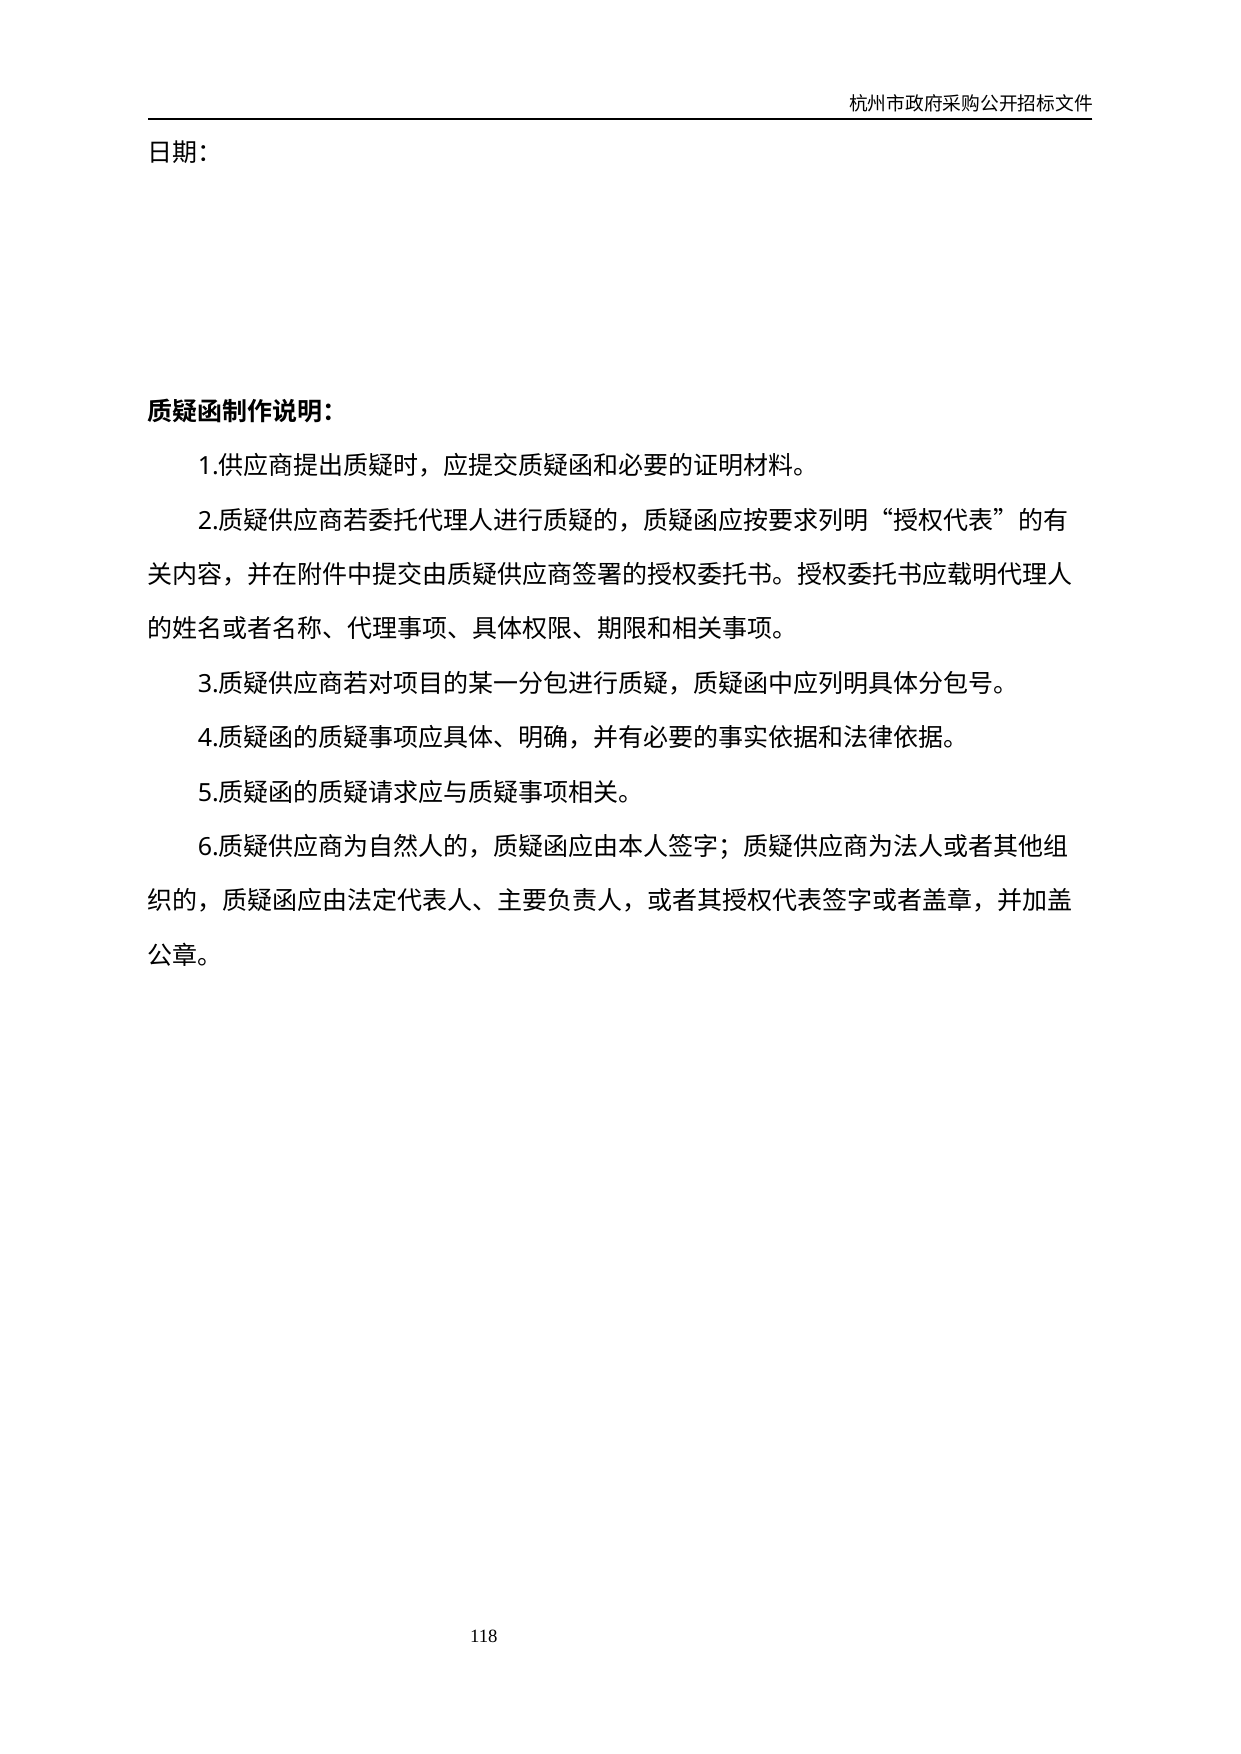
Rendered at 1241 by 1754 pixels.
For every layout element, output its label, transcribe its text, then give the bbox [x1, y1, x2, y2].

text 1.供应商提出质疑时，应提交质疑函和必要的证明材料。 [148, 446, 1092, 482]
text 2.质疑供应商若委托代理人进行质疑的，质疑函应按要求列明“授权代表”的有关内容，并在附件中提交由质疑供应商签署的授权委托书。授权委托书应载明代理人的姓名或者名称、代理事项、具体权限、期限和相关事项。 [148, 500, 1092, 645]
text 3.质疑供应商若对项目的某一分包进行质疑，质疑函中应列明具体分包号。 [148, 663, 1092, 699]
text 5.质疑函的质疑请求应与质疑事项相关。 [148, 772, 1092, 808]
text 4.质疑函的质疑事项应具体、明确，并有必要的事实依据和法律依据。 [148, 718, 1092, 754]
text 质疑函制作说明： [148, 391, 1092, 428]
text 6.质疑供应商为自然人的，质疑函应由本人签字；质疑供应商为法人或者其他组织的，质疑函应由法定代表人、主要负责人，或者其授权代表签字或者盖章，并加盖公章。 [148, 826, 1092, 971]
text 日期： [148, 133, 1092, 169]
